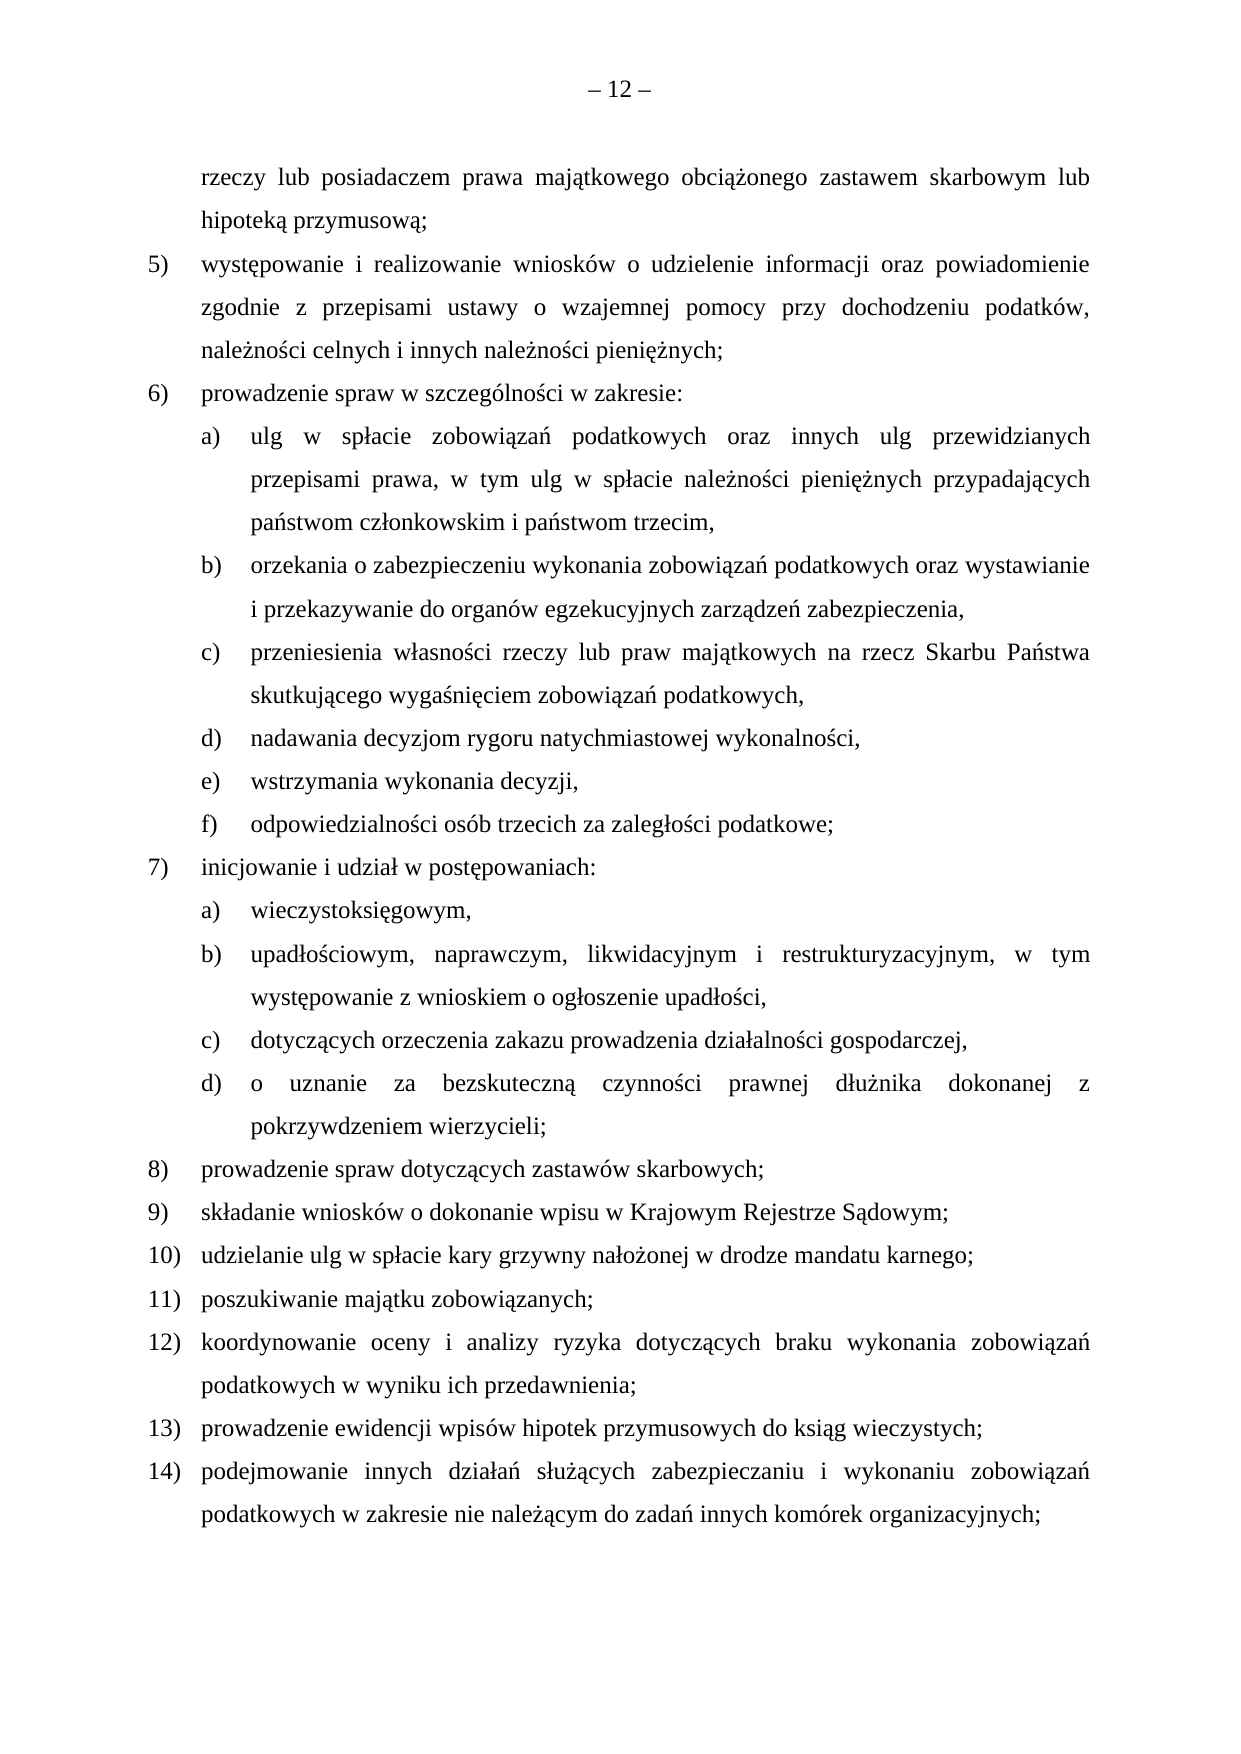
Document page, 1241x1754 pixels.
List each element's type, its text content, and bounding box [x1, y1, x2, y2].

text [148, 162, 1091, 234]
text 12) koordynowanie oceny i analizy ryzyka dotyczących braku wykonania zobowiązań podatkowych w wyniku ich przedawnienia; [148, 1327, 1091, 1399]
text 7) inicjowanie i udział w postępowaniach: [148, 852, 1091, 881]
text 5) występowanie i realizowanie wniosków o udzielenie informacji oraz powiadomienie zgodnie z przepisami ustawy o wzajemnej pomocy przy dochodzeniu podatków, należności celnych i innych należności pieniężnych; [148, 249, 1091, 364]
text c) przeniesienia własności rzeczy lub praw majątkowych na rzecz Skarbu Państwa skutkującego wygaśnięciem zobowiązań podatkowych, [201, 637, 1091, 709]
text 14) podejmowanie innych działań służących zabezpieczaniu i wykonaniu zobowiązań podatkowych w zakresie nie należącym do zadań innych komórek organizacyjnych; [148, 1456, 1091, 1528]
text 13) prowadzenie ewidencji wpisów hipotek przymusowych do ksiąg wieczystych; [148, 1413, 1091, 1442]
text 6) prowadzenie spraw w szczególności w zakresie: [148, 378, 1091, 407]
text d) o uznanie za bezskuteczną czynności prawnej dłużnika dokonanej z pokrzywdzeniem wierzycieli; [201, 1068, 1091, 1140]
text c) dotyczących orzeczenia zakazu prowadzenia działalności gospodarczej, [201, 1025, 1091, 1054]
text 8) prowadzenie spraw dotyczących zastawów skarbowych; [148, 1154, 1091, 1183]
text 11) poszukiwanie majątku zobowiązanych; [148, 1284, 1091, 1312]
text 9) składanie wniosków o dokonanie wpisu w Krajowym Rejestrze Sądowym; [148, 1197, 1091, 1226]
text a) ulg w spłacie zobowiązań podatkowych oraz innych ulg przewidzianych przepisami prawa, w tym ulg w spłacie należności pieniężnych przypadających państwom członkowskim i państwom trzecim, [201, 421, 1091, 536]
text b) orzekania o zabezpieczeniu wykonania zobowiązań podatkowych oraz wystawianie i przekazywanie do organów egzekucyjnych zarządzeń zabezpieczenia, [201, 551, 1091, 622]
text 10) udzielanie ulg w spłacie kary grzywny nałożonej w drodze mandatu karnego; [148, 1241, 1091, 1269]
text e) wstrzymania wykonania decyzji, [201, 766, 1091, 795]
text a) wieczystoksięgowym, [201, 896, 1091, 924]
text f) odpowiedzialności osób trzecich za zaległości podatkowe; [201, 809, 1091, 838]
text b) upadłościowym, naprawczym, likwidacyjnym i restrukturyzacyjnym, w tym występowanie z wnioskiem o ogłoszenie upadłości, [201, 939, 1091, 1011]
text d) nadawania decyzjom rygoru natychmiastowej wykonalności, [201, 723, 1091, 752]
